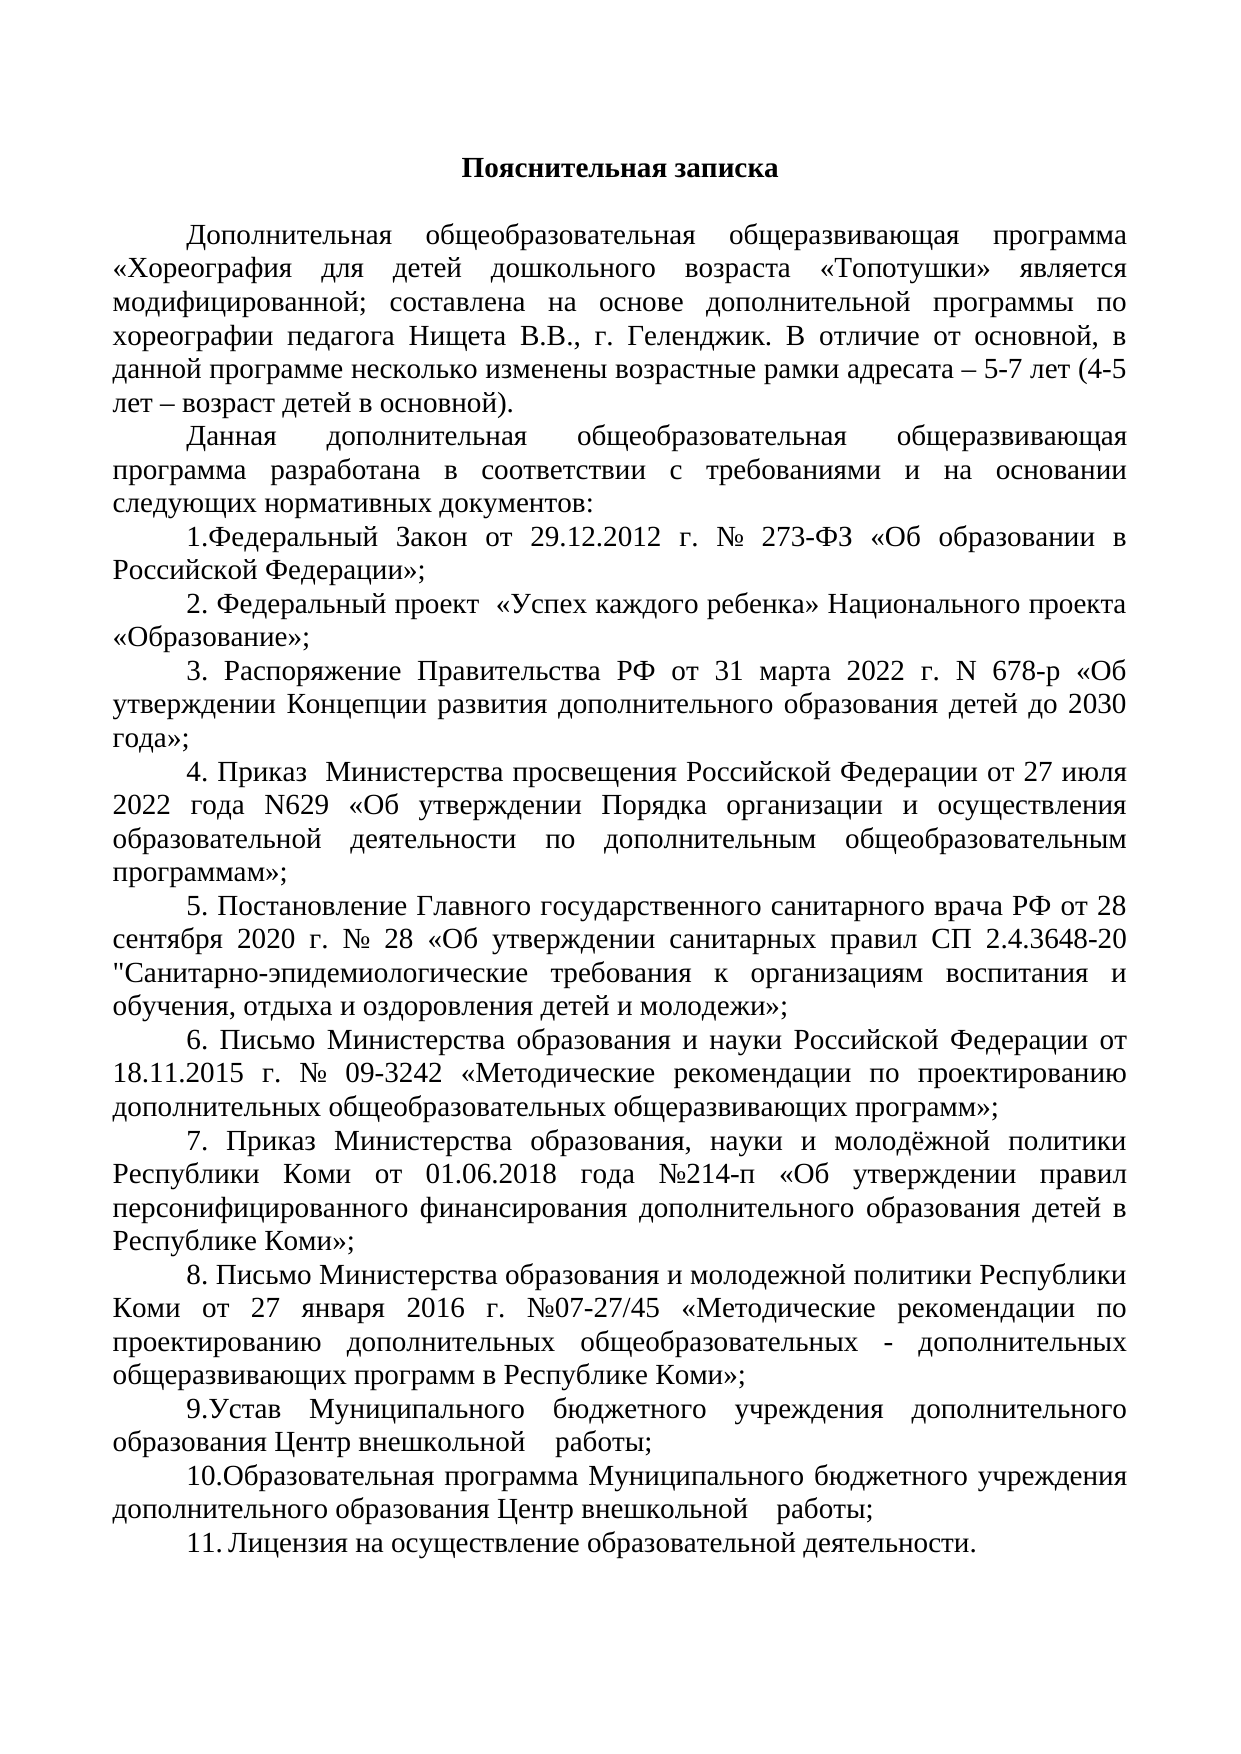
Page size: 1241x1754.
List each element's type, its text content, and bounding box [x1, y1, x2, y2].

list 7. Приказ Министерства образования, науки и молодёжной политики Республики Коми от 01.06.2018 года №214-п «Об утверждении правил персонифицированного финансирования дополнительного образования детей в Республике Коми»; [112, 1123, 1128, 1257]
list Данная дополнительная общеобразовательная общеразвивающая программа разработана в соответствии с требованиями и на основании следующих нормативных документов: [112, 418, 1128, 519]
list 2. Федеральный проект «Успех каждого ребенка» Национального проекта «Образование»; [112, 586, 1128, 653]
list 5. Постановление Главного государственного санитарного врача РФ от 28 сентября 2020 г. № 28 «Об утверждении санитарных правил СП 2.4.3648-20 "Санитарно-эпидемиологические требования к организациям воспитания и обучения, отдыха и оздоровления детей и молодежи»; [112, 888, 1128, 1022]
list 10.Образовательная программа Муниципального бюджетного учреждения дополнительного образования Центр внешкольной работы; [112, 1458, 1128, 1525]
list Дополнительная общеобразовательная общеразвивающая программа «Хореография для детей дошкольного возраста «Топотушки» является модифицированной; составлена на основе дополнительной программы по хореографии педагога Нищета В.В., г. Геленджик. В отличие от основной, в данной программе несколько изменены возрастные рамки адресата – 5-7 лет (4-5 лет – возраст детей в основной). [112, 217, 1128, 418]
list Пояснительная записка [112, 150, 1128, 183]
list 4. Приказ Министерства просвещения Российской Федерации от 27 июля 2022 года N629 «Об утверждении Порядка организации и осуществления образовательной деятельности по дополнительным общеобразовательным программам»; [112, 754, 1128, 888]
list 6. Письмо Министерства образования и науки Российской Федерации от 18.11.2015 г. № 09-3242 «Методические рекомендации по проектированию дополнительных общеобразовательных общеразвивающих программ»; [112, 1022, 1128, 1123]
list 9.Устав Муниципального бюджетного учреждения дополнительного образования Центр внешкольной работы; [112, 1391, 1128, 1458]
list 3. Распоряжение Правительства РФ от 31 марта 2022 г. N 678-р «Об утверждении Концепции развития дополнительного образования детей до 2030 года»; [112, 653, 1128, 754]
list 8. Письмо Министерства образования и молодежной политики Республики Коми от 27 января 2016 г. №07-27/45 «Методические рекомендации по проектированию дополнительных общеобразовательных - дополнительных общеразвивающих программ в Республике Коми»; [112, 1257, 1128, 1391]
list 11. Лицензия на осуществление образовательной деятельности. [112, 1525, 1128, 1559]
list 1.Федеральный Закон от 29.12.2012 г. № 273-ФЗ «Об образовании в Российской Федерации»; [112, 519, 1128, 586]
